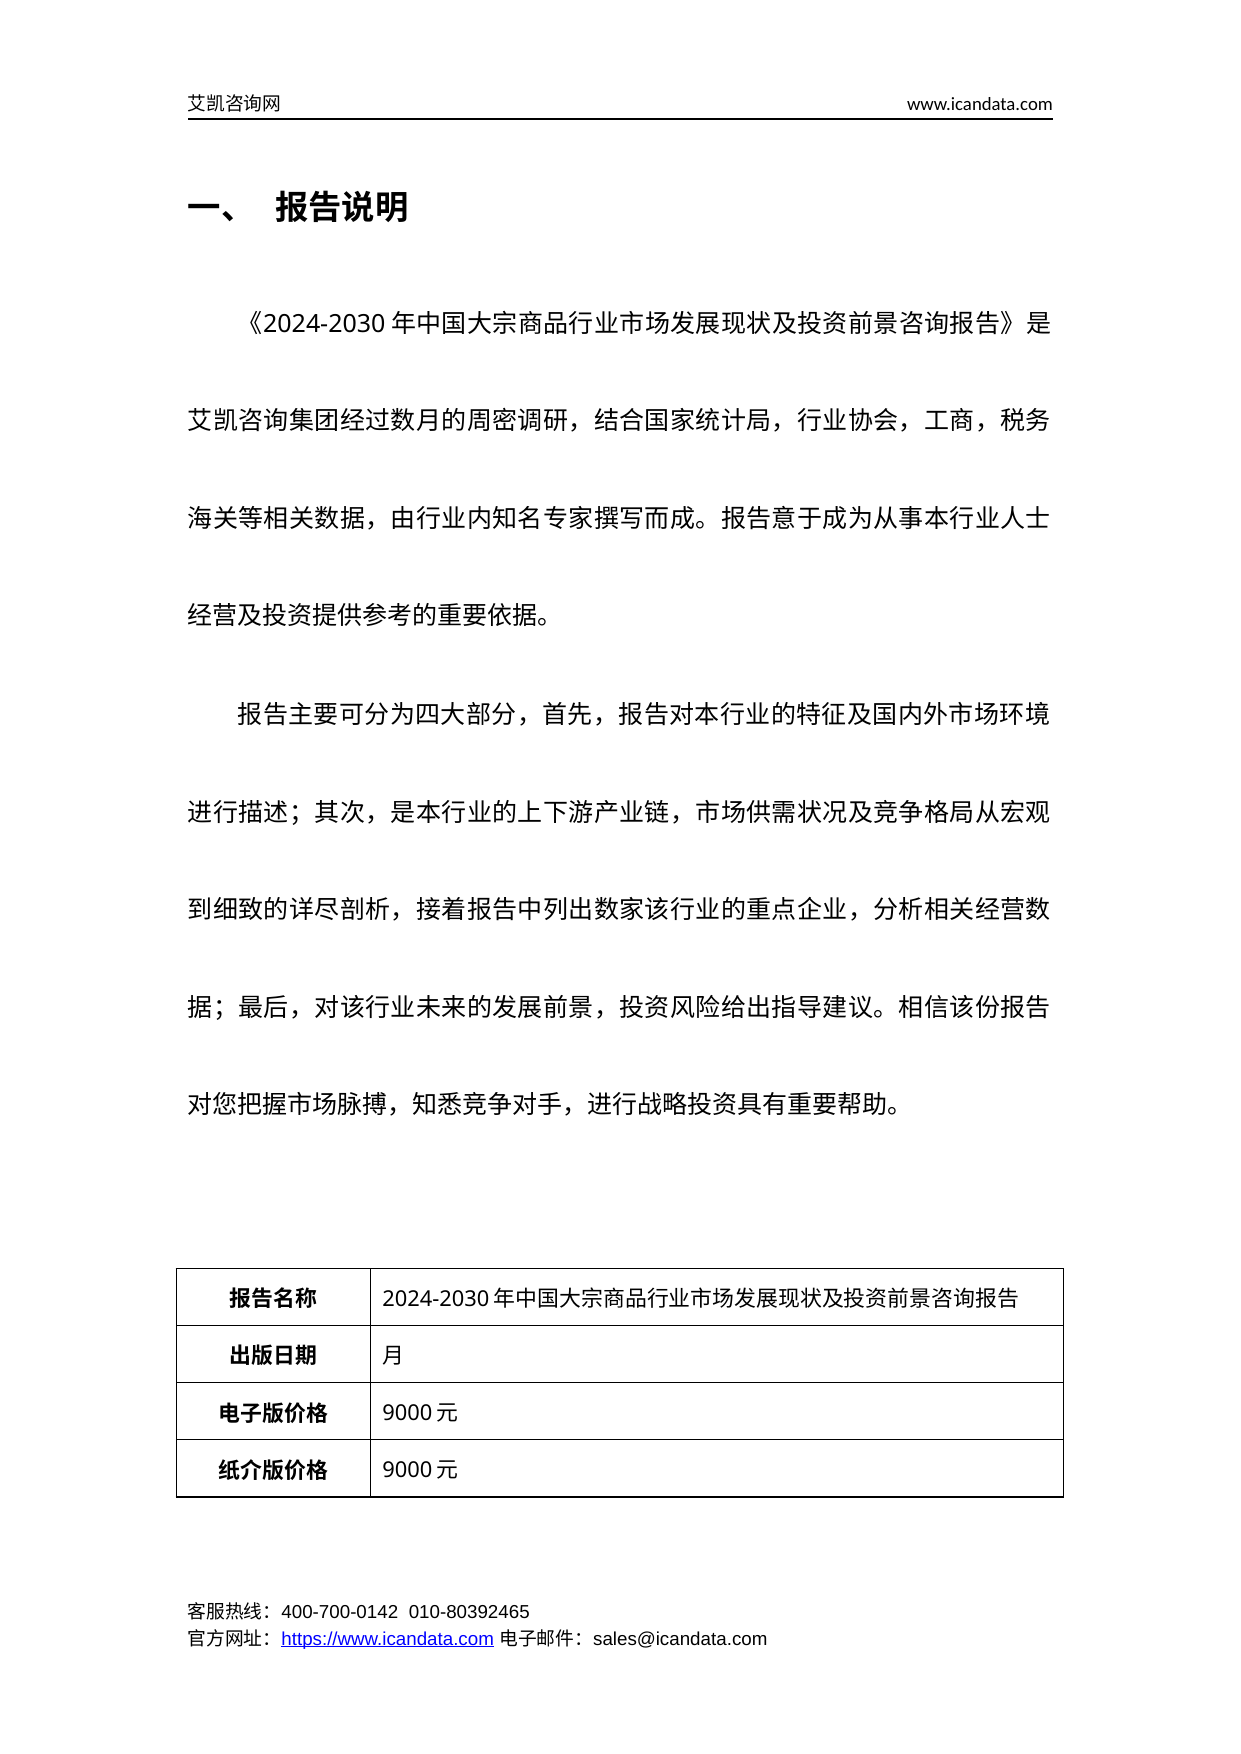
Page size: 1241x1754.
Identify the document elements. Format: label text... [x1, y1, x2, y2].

table_header 报告名称 [177, 1269, 370, 1325]
table_cell 9000元 [371, 1440, 1063, 1496]
table_cell 月 [371, 1326, 1063, 1382]
table_cell 纸介版价格 [177, 1440, 370, 1496]
table_header 2024-2030年中国大宗商品行业市场发展现状及投资前景咨询报告 [371, 1269, 1063, 1325]
subtitle 报告说明 [187, 172, 1053, 237]
text 《2024-2030年中国大宗商品行业市场发展现状及投资前景咨询报告》是艾凯咨询集团经过数月的周密调研，结合国家统计局，行业协会，工商，税务海关等相关数据，由行业内知名专家撰写而成。报告意于成为从事本行业人士经营及投资提供参考的重要依据。 [187, 289, 1053, 646]
table_cell 9000元 [371, 1383, 1063, 1439]
table_cell 电子版价格 [177, 1383, 370, 1439]
text 报告主要可分为四大部分，首先，报告对本行业的特征及国内外市场环境进行描述；其次，是本行业的上下游产业链，市场供需状况及竞争格局从宏观到细致的详尽剖析，接着报告中列出数家该行业的重点企业，分析相关经营数据；最后，对该行业未来的发展前景，投资风险给出指导建议。相信该份报告对您把握市场脉搏，知悉竞争对手，进行战略投资具有重要帮助。 [187, 681, 1053, 1136]
table_cell 出版日期 [177, 1326, 370, 1382]
